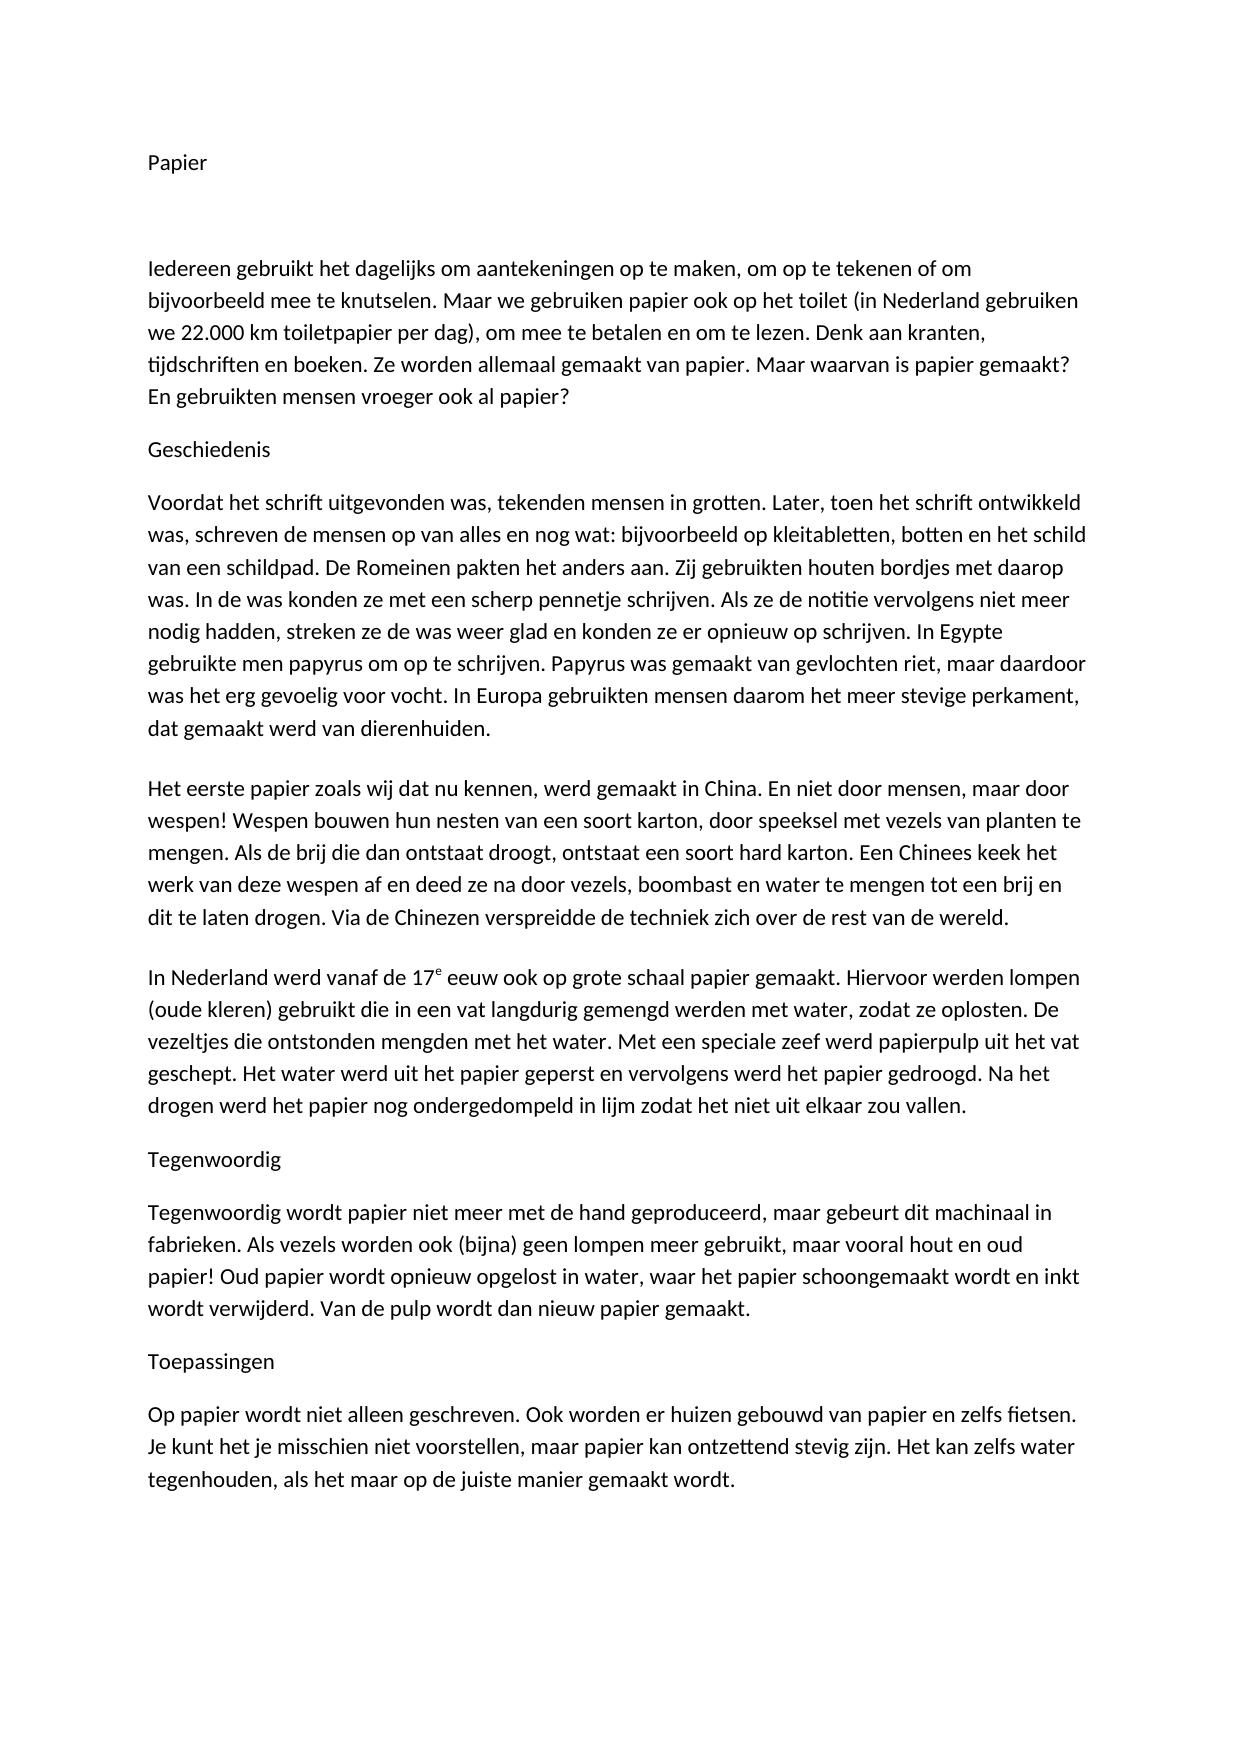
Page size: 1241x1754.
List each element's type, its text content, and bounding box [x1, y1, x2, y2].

text Tegenwoordig [148, 1145, 1093, 1173]
text Toepassingen [148, 1347, 1093, 1375]
text Tegenwoordig wordt papier niet meer met de hand geproduceerd, maar gebeurt dit machinaal in fabrieken. Als vezels worden ook (bijna) geen lompen meer gebruikt, maar vooral hout en oud papier! Oud papier wordt opnieuw opgelost in water, waar het papier schoongemaakt wordt en inkt wordt verwijderd. Van de pulp wordt dan nieuw papier gemaakt. [148, 1198, 1093, 1322]
text Iedereen gebruikt het dagelijks om aantekeningen op te maken, om op te tekenen of om bijvoorbeeld mee te knutselen. Maar we gebruiken papier ook op het toilet (in Nederland gebruiken we 22.000 km toiletpapier per dag), om mee te betalen en om te lezen. Denk aan kranten, tijdschriften en boeken. Ze worden allemaal gemaakt van papier. Maar waarvan is papier gemaakt? En gebruikten mensen vroeger ook al papier? [148, 254, 1093, 410]
text Op papier wordt niet alleen geschreven. Ook worden er huizen gebouwd van papier en zelfs fietsen. Je kunt het je misschien niet voorstellen, maar papier kan ontzettend stevig zijn. Het kan zelfs water tegenhouden, als het maar op de juiste manier gemaakt wordt. [148, 1400, 1093, 1493]
text In Nederland werd vanaf de 17e eeuw ook op grote schaal papier gemaakt. Hiervoor werden lompen (oude kleren) gebruikt die in een vat langdurig gemengd werden met water, zodat ze oplosten. De vezeltjes die ontstonden mengden met het water. Met een speciale zeef werd papierpulp uit het vat geschept. Het water werd uit het papier geperst en vervolgens werd het papier gedroogd. Na het drogen werd het papier nog ondergedompeld in lijm zodat het niet uit elkaar zou vallen. [148, 963, 1093, 1120]
text Het eerste papier zoals wij dat nu kennen, werd gemaakt in China. En niet door mensen, maar door wespen! Wespen bouwen hun nesten van een soort karton, door speeksel met vezels van planten te mengen. Als de brij die dan ontstaat droogt, ontstaat een soort hard karton. Een Chinees keek het werk van deze wespen af en deed ze na door vezels, boombast en water te mengen tot een brij en dit te laten drogen. Via de Chinezen verspreidde de techniek zich over de rest van de wereld. [148, 774, 1093, 931]
text Voordat het schrift uitgevonden was, tekenden mensen in grotten. Later, toen het schrift ontwikkeld was, schreven de mensen op van alles en nog wat: bijvoorbeeld op kleitabletten, botten en het schild van een schildpad. De Romeinen pakten het anders aan. Zij gebruikten houten bordjes met daarop was. In de was konden ze met een scherp pennetje schrijven. Als ze de notitie vervolgens niet meer nodig hadden, streken ze de was weer glad en konden ze er opnieuw op schrijven. In Egypte gebruikte men papyrus om op te schrijven. Papyrus was gemaakt van gevlochten riet, maar daardoor was het erg gevoelig voor vocht. In Europa gebruikten mensen daarom het meer stevige perkament, dat gemaakt werd van dierenhuiden. [148, 488, 1093, 742]
text Papier [148, 148, 1093, 176]
text Geschiedenis [148, 435, 1093, 463]
